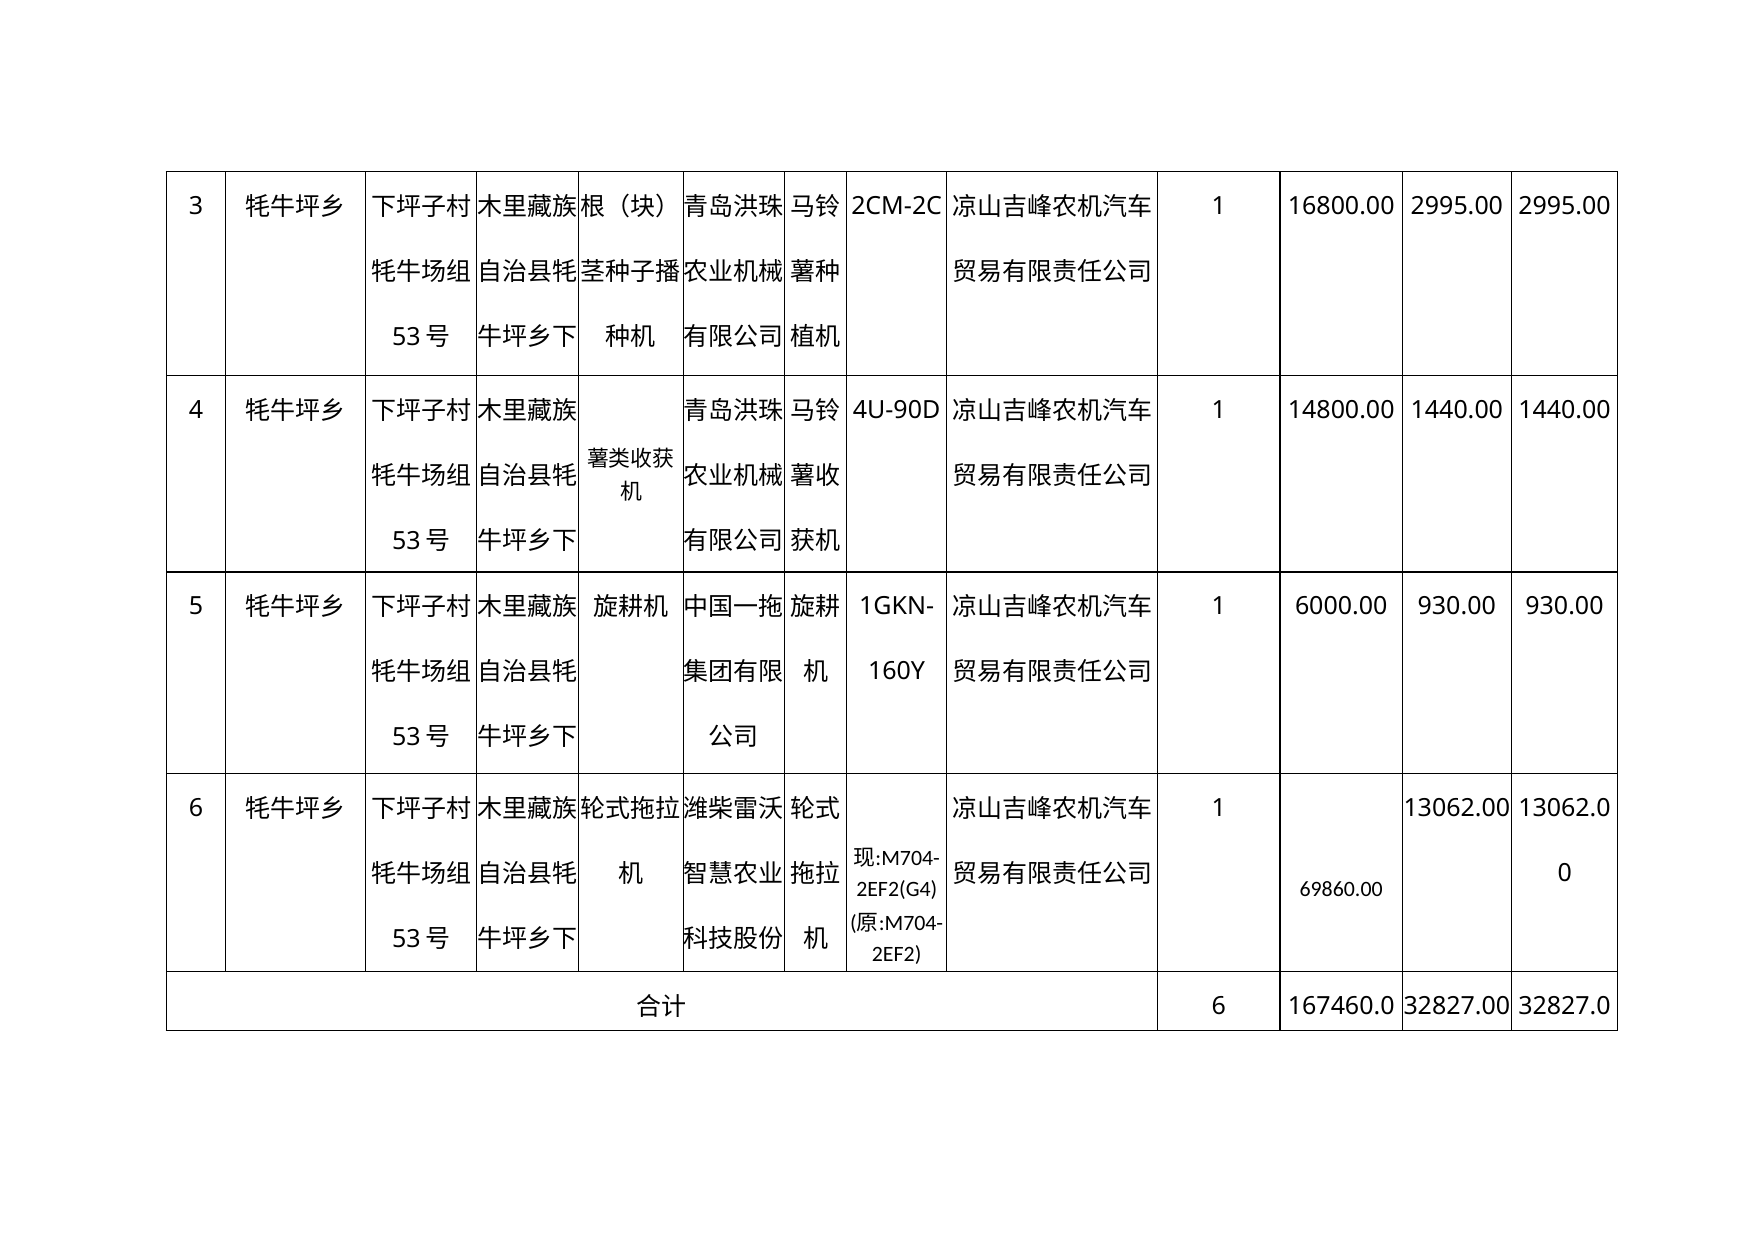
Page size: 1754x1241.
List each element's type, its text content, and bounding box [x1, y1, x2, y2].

table_cell 下坪子村牦牛场组53号 [366, 172, 476, 375]
table_cell 32827.00 [1512, 972, 1617, 1030]
table_cell 930.00 [1403, 573, 1511, 773]
table_cell 13062.00 [1403, 774, 1511, 971]
table_cell 1 [1158, 172, 1279, 375]
table_cell 潍柴雷沃智慧农业科技股份有限公司 [684, 774, 784, 971]
table_cell 4U-90D [847, 376, 946, 571]
table_cell 马铃薯种植机 [785, 172, 846, 375]
table_cell 根（块）茎种子播种机 [579, 172, 683, 375]
table_cell 轮式拖拉机 [579, 774, 683, 971]
table_cell 3 [167, 172, 225, 375]
table_cell 13062.00 [1512, 774, 1617, 971]
table_cell 32827.00 [1403, 972, 1511, 1030]
table_cell 6 [1158, 972, 1279, 1030]
table_cell 木里藏族自治县牦牛坪乡下坪子村股份经济合作社 [477, 172, 578, 375]
table_cell 旋耕机 [785, 573, 846, 773]
table_cell 薯类收获机 [579, 376, 683, 571]
table_cell 凉山吉峰农机汽车贸易有限责任公司 [947, 573, 1157, 773]
table_cell 下坪子村牦牛场组53号 [366, 774, 476, 971]
table_cell 牦牛坪乡 [226, 573, 365, 773]
table_cell 6000.00 [1281, 573, 1402, 773]
table_cell 凉山吉峰农机汽车贸易有限责任公司 [947, 774, 1157, 971]
table_cell 1 [1158, 573, 1279, 773]
table_cell 6 [167, 774, 225, 971]
table_cell 合计 [167, 972, 1157, 1030]
table_cell 5 [167, 573, 225, 773]
table_cell 4 [167, 376, 225, 571]
table_cell 下坪子村牦牛场组53号 [366, 376, 476, 571]
table_cell 2995.00 [1512, 172, 1617, 375]
table_cell 167460.00 [1281, 972, 1402, 1030]
table_cell 69860.00 [1281, 774, 1402, 971]
table_cell 轮式拖拉机 [785, 774, 846, 971]
table_cell 凉山吉峰农机汽车贸易有限责任公司 [947, 376, 1157, 571]
table_cell 中国一拖集团有限公司 [684, 573, 784, 773]
table_cell 14800.00 [1281, 376, 1402, 571]
table_cell 青岛洪珠农业机械有限公司 [684, 172, 784, 375]
table_cell 木里藏族自治县牦牛坪乡下坪子村股份经济合作社 [477, 376, 578, 571]
table_cell 木里藏族自治县牦牛坪乡下坪子村股份经济合作社 [477, 573, 578, 773]
table_cell 下坪子村牦牛场组53号 [366, 573, 476, 773]
table_cell 木里藏族自治县牦牛坪乡下坪子村股份经济合作社 [477, 774, 578, 971]
table_cell 旋耕机 [579, 573, 683, 773]
table_cell 牦牛坪乡 [226, 172, 365, 375]
table_cell 青岛洪珠农业机械有限公司 [684, 376, 784, 571]
table_cell 牦牛坪乡 [226, 376, 365, 571]
table_cell 16800.00 [1281, 172, 1402, 375]
table_cell 牦牛坪乡 [226, 774, 365, 971]
table_cell 1 [1158, 774, 1279, 971]
table_cell 1440.00 [1512, 376, 1617, 571]
table_cell 1GKN-160Y [847, 573, 946, 773]
table_cell 2995.00 [1403, 172, 1511, 375]
table_cell 1 [1158, 376, 1279, 571]
table_cell 凉山吉峰农机汽车贸易有限责任公司 [947, 172, 1157, 375]
table_cell 1440.00 [1403, 376, 1511, 571]
table_cell 2CM-2C [847, 172, 946, 375]
table_cell 930.00 [1512, 573, 1617, 773]
table_cell 马铃薯收获机 [785, 376, 846, 571]
table_cell 现:M704-2EF2(G4)(原:M704-2EF2) [847, 774, 946, 971]
